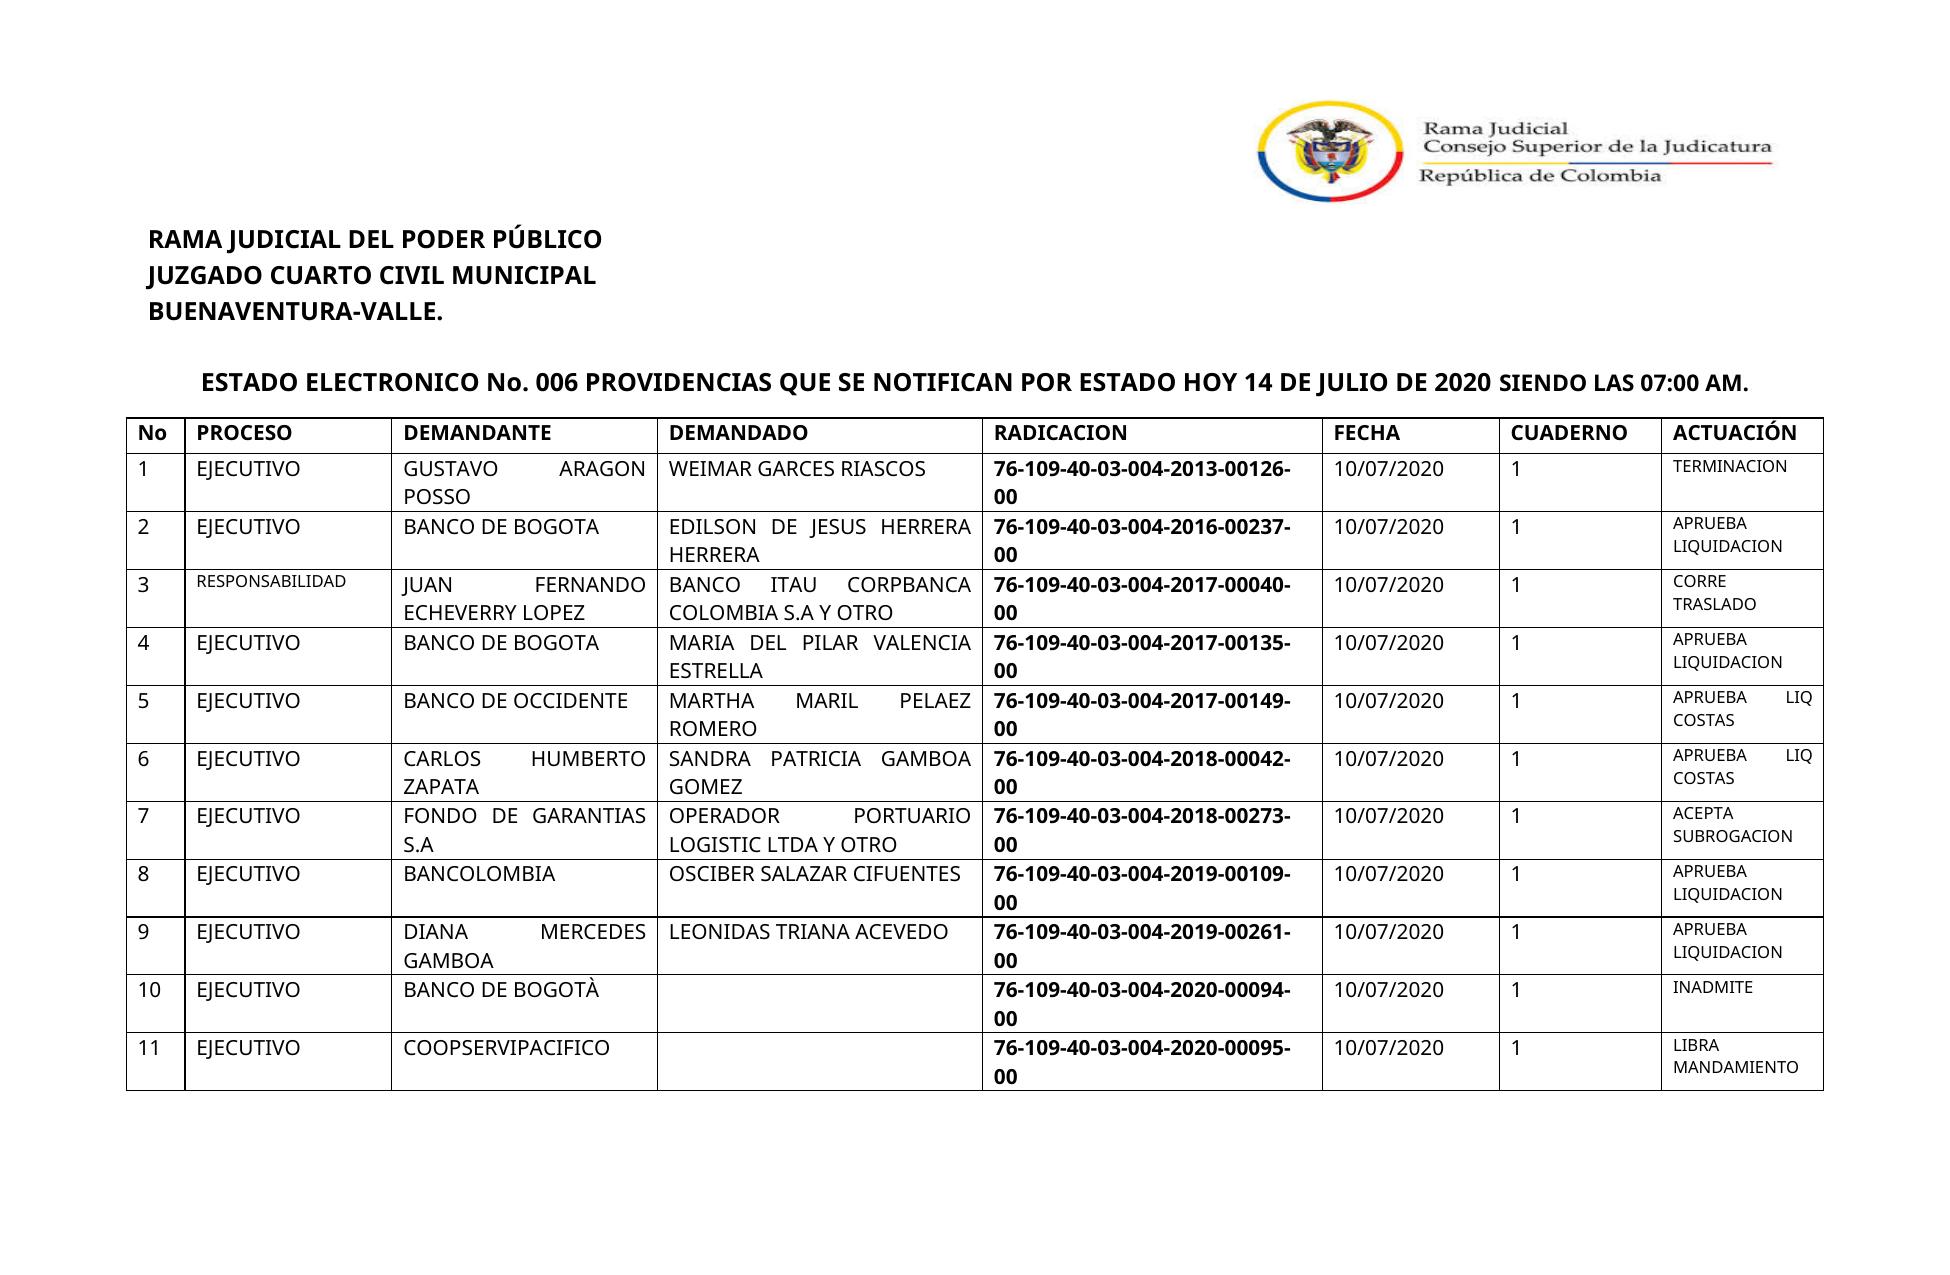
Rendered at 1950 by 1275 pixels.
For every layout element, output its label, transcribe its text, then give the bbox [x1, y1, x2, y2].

table_cell INADMITE [1662, 975, 1823, 1032]
text RAMA JUDICIAL DEL PODER PÚBLICO [148, 222, 1802, 256]
table_cell CARLOS HUMBERTO ZAPATA [392, 744, 657, 801]
table_cell 10/07/2020 [1323, 918, 1499, 974]
table_cell FONDO DE GARANTIAS S.A [392, 802, 657, 858]
table_cell 10/07/2020 [1323, 744, 1499, 801]
table_header RADICACION [983, 419, 1322, 453]
table_cell LIBRA MANDAMIENTO [1662, 1033, 1823, 1090]
table_cell 76-109-40-03-004-2019-00109-00 [983, 860, 1322, 916]
table_cell EJECUTIVO [186, 1033, 391, 1090]
table_cell DIANA MERCEDES GAMBOA [392, 918, 657, 974]
table_header DEMANDANTE [392, 419, 657, 453]
table_header CUADERNO [1500, 419, 1661, 453]
table_cell MARTHA MARIL PELAEZ ROMERO [658, 686, 982, 743]
picture [1229, 73, 1803, 223]
table_cell 76-109-40-03-004-2020-00094-00 [983, 975, 1322, 1032]
table_cell 76-109-40-03-004-2018-00042-00 [983, 744, 1322, 801]
table_cell 1 [1500, 802, 1661, 858]
table_cell 76-109-40-03-004-2016-00237-00 [983, 512, 1322, 569]
table_cell EDILSON DE JESUS HERRERA HERRERA [658, 512, 982, 569]
table_cell 10/07/2020 [1323, 628, 1499, 685]
table_cell 76-109-40-03-004-2018-00273-00 [983, 802, 1322, 858]
table_cell 76-109-40-03-004-2020-00095-00 [983, 1033, 1322, 1090]
table_cell BANCO ITAU CORPBANCA COLOMBIA S.A Y OTRO [658, 570, 982, 627]
table_cell LEONIDAS TRIANA ACEVEDO [658, 918, 982, 974]
table_cell 4 [127, 628, 184, 685]
table_cell 2 [127, 512, 184, 569]
table_cell CORRE TRASLADO [1662, 570, 1823, 627]
table_cell SANDRA PATRICIA GAMBOA GOMEZ [658, 744, 982, 801]
table_cell BANCO DE BOGOTA [392, 512, 657, 569]
table_cell 1 [127, 454, 184, 511]
table_cell MARIA DEL PILAR VALENCIA ESTRELLA [658, 628, 982, 685]
table_cell JUAN FERNANDO ECHEVERRY LOPEZ [392, 570, 657, 627]
table_cell BANCO DE BOGOTA [392, 628, 657, 685]
table_cell EJECUTIVO [186, 744, 391, 801]
table_cell 76-109-40-03-004-2013-00126-00 [983, 454, 1322, 511]
table_cell RESPONSABILIDAD [186, 570, 391, 627]
table_cell EJECUTIVO [186, 512, 391, 569]
table_cell APRUEBA LIQ COSTAS [1662, 744, 1823, 801]
table_cell 10/07/2020 [1323, 860, 1499, 916]
table_cell 3 [127, 570, 184, 627]
table_cell EJECUTIVO [186, 975, 391, 1032]
table_cell BANCO DE BOGOTÀ [392, 975, 657, 1032]
table_cell WEIMAR GARCES RIASCOS [658, 454, 982, 511]
table_cell 5 [127, 686, 184, 743]
table_cell TERMINACION [1662, 454, 1823, 511]
table_cell APRUEBA LIQUIDACION [1662, 512, 1823, 569]
table_header DEMANDADO [658, 419, 982, 453]
table_cell 10/07/2020 [1323, 975, 1499, 1032]
table_cell 1 [1500, 1033, 1661, 1090]
table_cell 6 [127, 744, 184, 801]
table_cell 1 [1500, 975, 1661, 1032]
table_cell 76-109-40-03-004-2017-00149-00 [983, 686, 1322, 743]
table_cell APRUEBA LIQUIDACION [1662, 860, 1823, 916]
table_header FECHA [1323, 419, 1499, 453]
table_cell 1 [1500, 454, 1661, 511]
text JUZGADO CUARTO CIVIL MUNICIPAL [148, 258, 1802, 292]
table_cell APRUEBA LIQ COSTAS [1662, 686, 1823, 743]
table_cell 10/07/2020 [1323, 686, 1499, 743]
text BUENAVENTURA-VALLE. [148, 294, 1802, 328]
table_cell OPERADOR PORTUARIO LOGISTIC LTDA Y OTRO [658, 802, 982, 858]
table_cell EJECUTIVO [186, 860, 391, 916]
table_cell BANCOLOMBIA [392, 860, 657, 916]
table_header ACTUACIÓN [1662, 419, 1823, 453]
table_cell 76-109-40-03-004-2019-00261-00 [983, 918, 1322, 974]
table_cell APRUEBA LIQUIDACION [1662, 628, 1823, 685]
table_cell BANCO DE OCCIDENTE [392, 686, 657, 743]
table_cell [658, 975, 982, 1032]
table_cell [658, 1033, 982, 1090]
table_cell 7 [127, 802, 184, 858]
table_header No [127, 419, 184, 453]
table_cell EJECUTIVO [186, 454, 391, 511]
table_cell 10 [127, 975, 184, 1032]
table_cell EJECUTIVO [186, 802, 391, 858]
table_cell 10/07/2020 [1323, 802, 1499, 858]
table_cell 1 [1500, 860, 1661, 916]
table_cell APRUEBA LIQUIDACION [1662, 918, 1823, 974]
table_cell 10/07/2020 [1323, 512, 1499, 569]
table_cell EJECUTIVO [186, 686, 391, 743]
table_cell 10/07/2020 [1323, 1033, 1499, 1090]
table_cell 76-109-40-03-004-2017-00040-00 [983, 570, 1322, 627]
table_cell 1 [1500, 918, 1661, 974]
table_header PROCESO [186, 419, 391, 453]
table_cell 1 [1500, 570, 1661, 627]
table_cell 1 [1500, 686, 1661, 743]
table_cell 10/07/2020 [1323, 454, 1499, 511]
table_cell OSCIBER SALAZAR CIFUENTES [658, 860, 982, 916]
table_cell EJECUTIVO [186, 918, 391, 974]
table_cell EJECUTIVO [186, 628, 391, 685]
table_cell 9 [127, 918, 184, 974]
table_cell 1 [1500, 512, 1661, 569]
text ESTADO ELECTRONICO No. 006 PROVIDENCIAS QUE SE NOTIFICAN POR ESTADO HOY 14 DE JULIO DE 2020 SIENDO LAS 07:00 AM. [148, 365, 1802, 399]
table_cell 8 [127, 860, 184, 916]
table_cell GUSTAVO ARAGON POSSO [392, 454, 657, 511]
table_cell COOPSERVIPACIFICO [392, 1033, 657, 1090]
table_cell 10/07/2020 [1323, 570, 1499, 627]
table_cell 1 [1500, 628, 1661, 685]
table_cell ACEPTA SUBROGACION [1662, 802, 1823, 858]
table_cell 76-109-40-03-004-2017-00135-00 [983, 628, 1322, 685]
table_cell 11 [127, 1033, 184, 1090]
table_cell 1 [1500, 744, 1661, 801]
